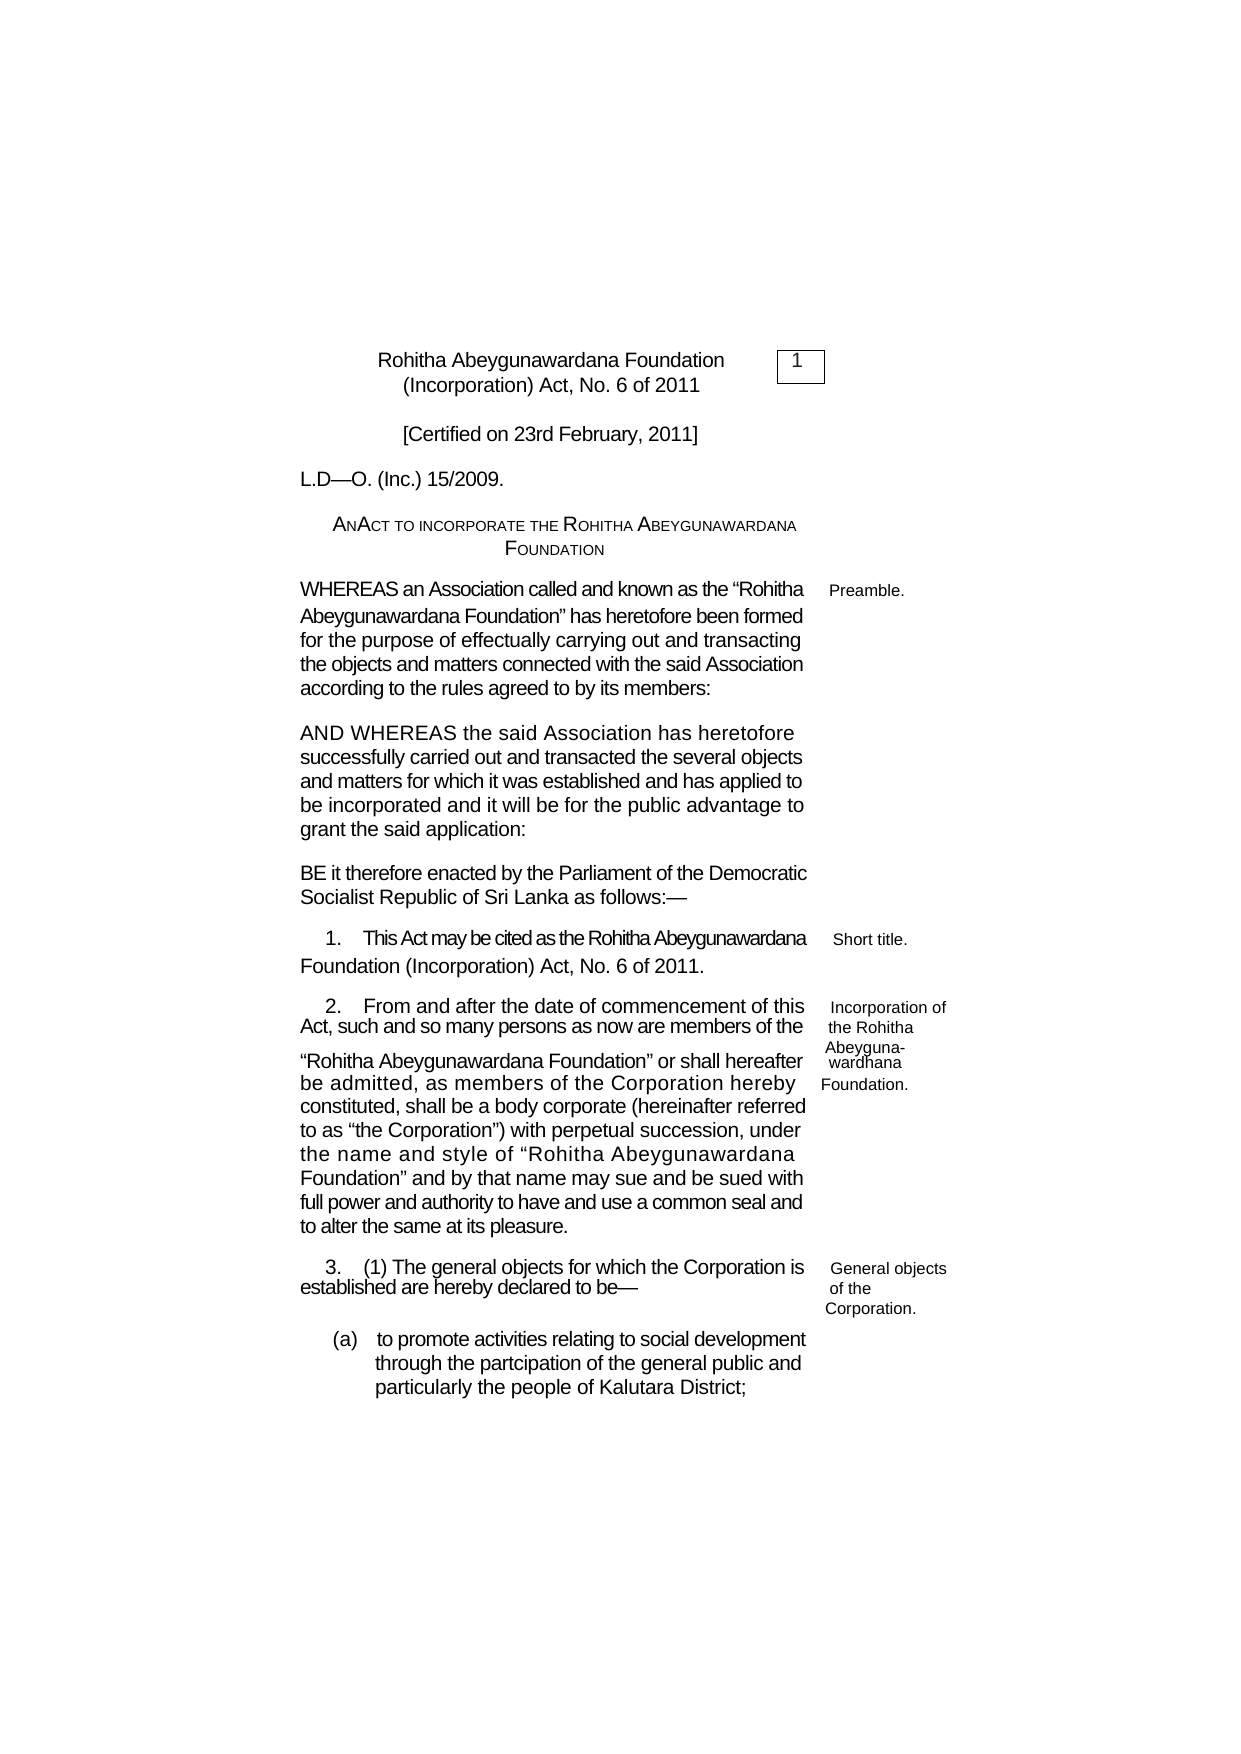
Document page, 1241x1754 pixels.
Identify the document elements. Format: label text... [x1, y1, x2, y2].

text WHEREAS an Association called and known as the “Rohitha Preamble. [300, 578, 1240, 601]
text through the partcipation of the general public and [375, 1351, 1240, 1375]
text for the purpose of effectually carrying out and transacting [300, 629, 1240, 653]
text grant the said application: [300, 817, 1240, 841]
text according to the rules agreed to by its members: [300, 677, 1240, 701]
text “Rohitha Abeygunawardana Foundation” or shall hereafter wardhana [433, 1058, 1240, 1071]
text Foundation (Incorporation) Act, No. 6 of 2011. [300, 953, 1240, 978]
text Abeyguna- [825, 1038, 1240, 1058]
text L.D—O. (Inc.) 15/2009. [300, 466, 1240, 491]
text be incorporated and it will be for the public advantage to [300, 793, 1240, 817]
text [Certified on 23rd February, 2011] [403, 422, 1240, 447]
text Act, such and so many persons as now are members of the the Rohitha [300, 1018, 1240, 1038]
text Foundation” and by that name may sue and be sued with [300, 1166, 1240, 1190]
text AND WHEREAS the said Association has heretofore [300, 720, 1240, 745]
text the name and style of “Rohitha Abeygunawardana [300, 1142, 1240, 1166]
text constituted, shall be a body corporate (hereinafter referred [300, 1095, 1240, 1118]
text Corporation. [825, 1299, 1240, 1319]
text Socialist Republic of Sri Lanka as follows:— [300, 886, 1240, 909]
text the objects and matters connected with the said Association [300, 653, 1240, 677]
text full power and authority to have and use a common seal and [300, 1190, 1240, 1214]
text 2. From and after the date of commencement of this Incorporation of [325, 994, 1240, 1018]
text (a) to promote activities relating to social development [332, 1326, 1240, 1351]
text established are hereby declared to be— of the [300, 1279, 1240, 1299]
text Rohitha Abeygunawardana Foundation 1 [377, 348, 1240, 373]
text Abeygunawardana Foundation” has heretofore been formed [300, 604, 1240, 629]
text ANACT TO INCORPORATE THE ROHITHA ABEYGUNAWARDANA [332, 511, 1240, 536]
text to alter the same at its pleasure. [300, 1214, 1240, 1238]
text FOUNDATION [504, 536, 1240, 560]
text BE it therefore enacted by the Parliament of the Democratic [300, 861, 1240, 886]
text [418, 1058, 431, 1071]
text particularly the people of Kalutara District; [375, 1375, 1240, 1399]
text (Incorporation) Act, No. 6 of 2011 [403, 373, 1240, 397]
text to as “the Corporation”) with perpetual succession, under [300, 1118, 1240, 1142]
text and matters for which it was established and has applied to [300, 769, 1240, 793]
text 1. This Act may be cited as the Rohitha Abeygunawardana Short title. [325, 927, 1240, 950]
text successfully carried out and transacted the several objects [300, 745, 1240, 769]
text 3. (1) The general objects for which the Corporation is General objects [325, 1256, 1240, 1279]
text be admitted, as members of the Corporation hereby Foundation. [300, 1071, 1240, 1095]
